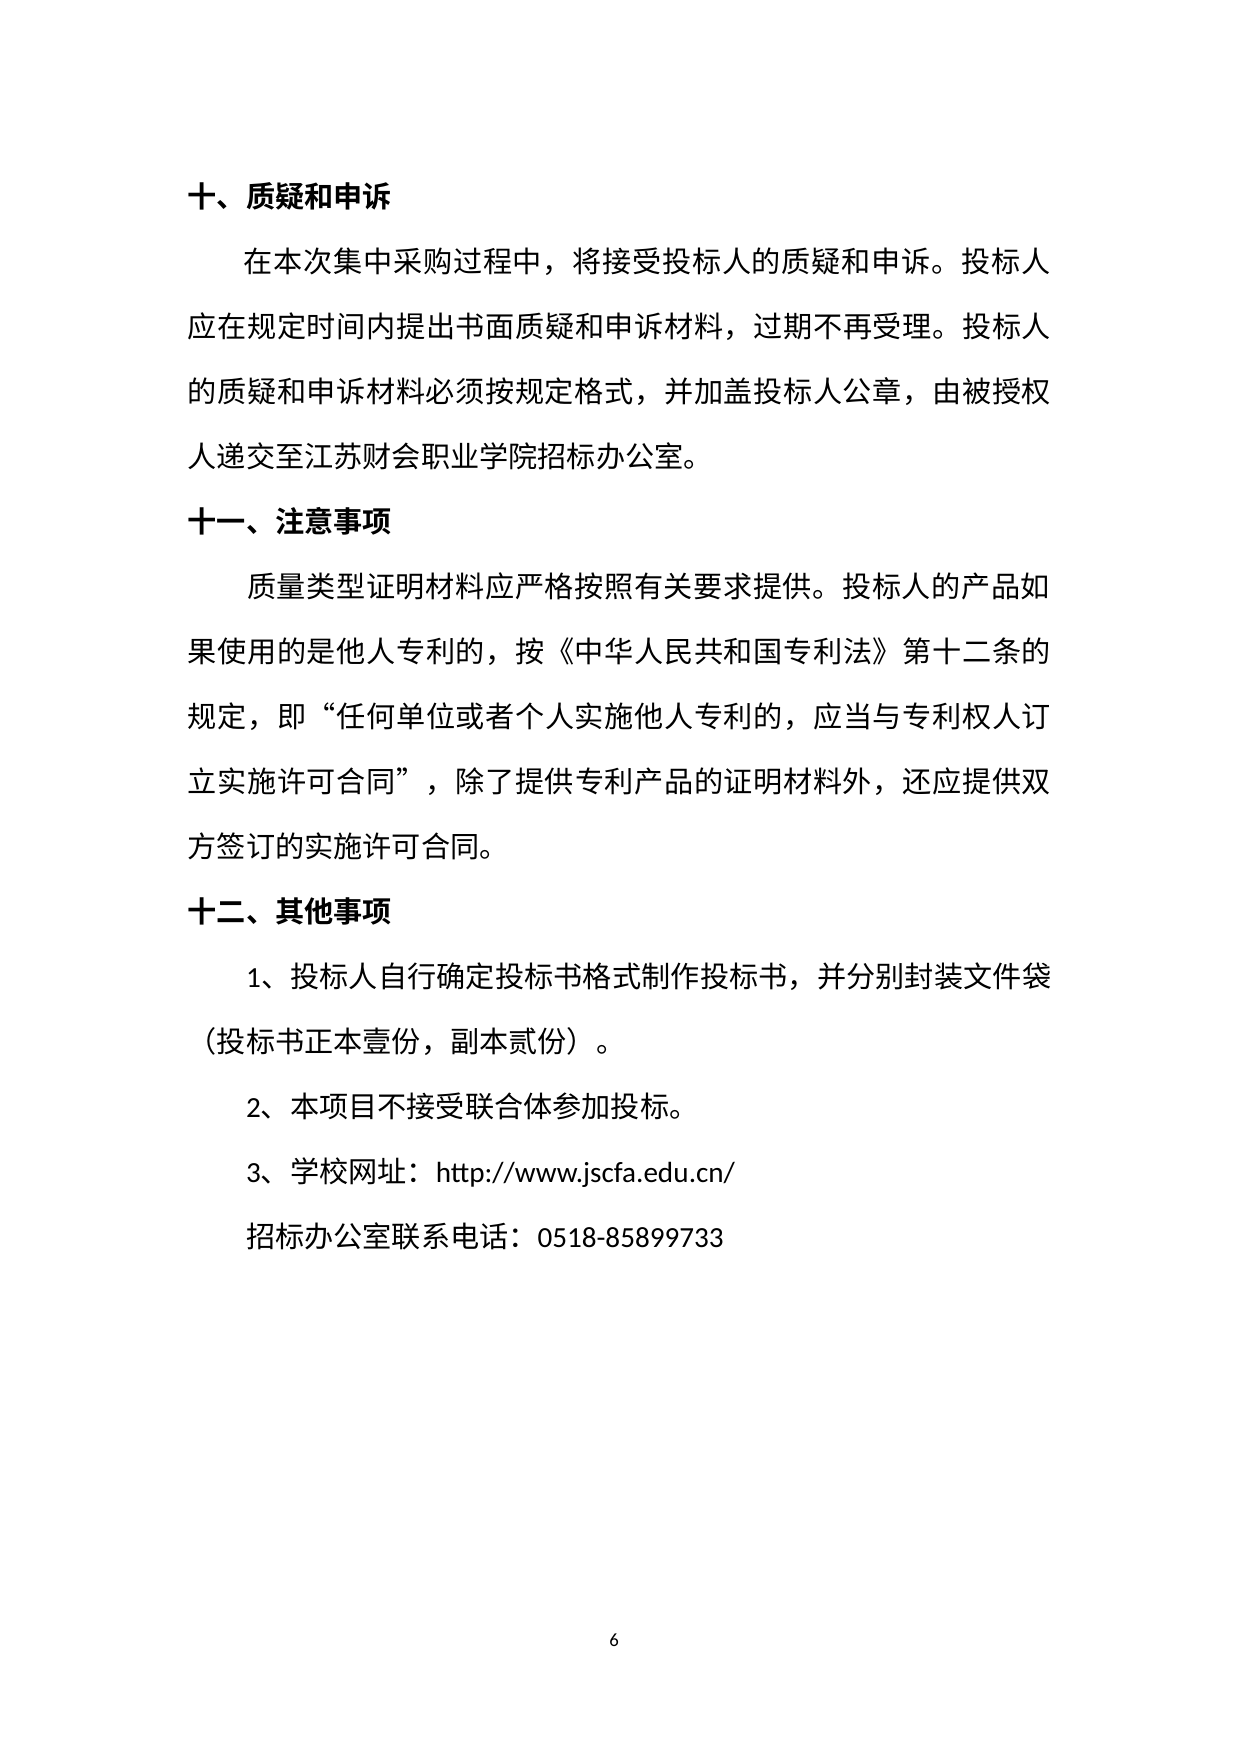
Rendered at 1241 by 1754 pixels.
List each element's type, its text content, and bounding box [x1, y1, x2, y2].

text 十、质疑和申诉 [187, 162, 1053, 227]
text 在本次集中采购过程中，将接受投标人的质疑和申诉。投标人应在规定时间内提出书面质疑和申诉材料，过期不再受理。投标人的质疑和申诉材料必须按规定格式，并加盖投标人公章，由被授权人递交至江苏财会职业学院招标办公室。 [187, 227, 1053, 487]
text 3、学校网址：http://www.jscfa.edu.cn/ [187, 1137, 1053, 1202]
text 1、投标人自行确定投标书格式制作投标书，并分别封装文件袋（投标书正本壹份，副本贰份）。 [187, 942, 1053, 1072]
text 2、本项目不接受联合体参加投标。 [187, 1072, 1053, 1137]
text 十二、其他事项 [187, 877, 1053, 942]
text 十一、注意事项 [187, 487, 1053, 552]
text 质量类型证明材料应严格按照有关要求提供。投标人的产品如果使用的是他人专利的，按《中华人民共和国专利法》第十二条的规定，即“任何单位或者个人实施他人专利的，应当与专利权人订立实施许可合同”，除了提供专利产品的证明材料外，还应提供双方签订的实施许可合同。 [187, 552, 1053, 877]
text 招标办公室联系电话：0518-85899733 [187, 1202, 1053, 1267]
